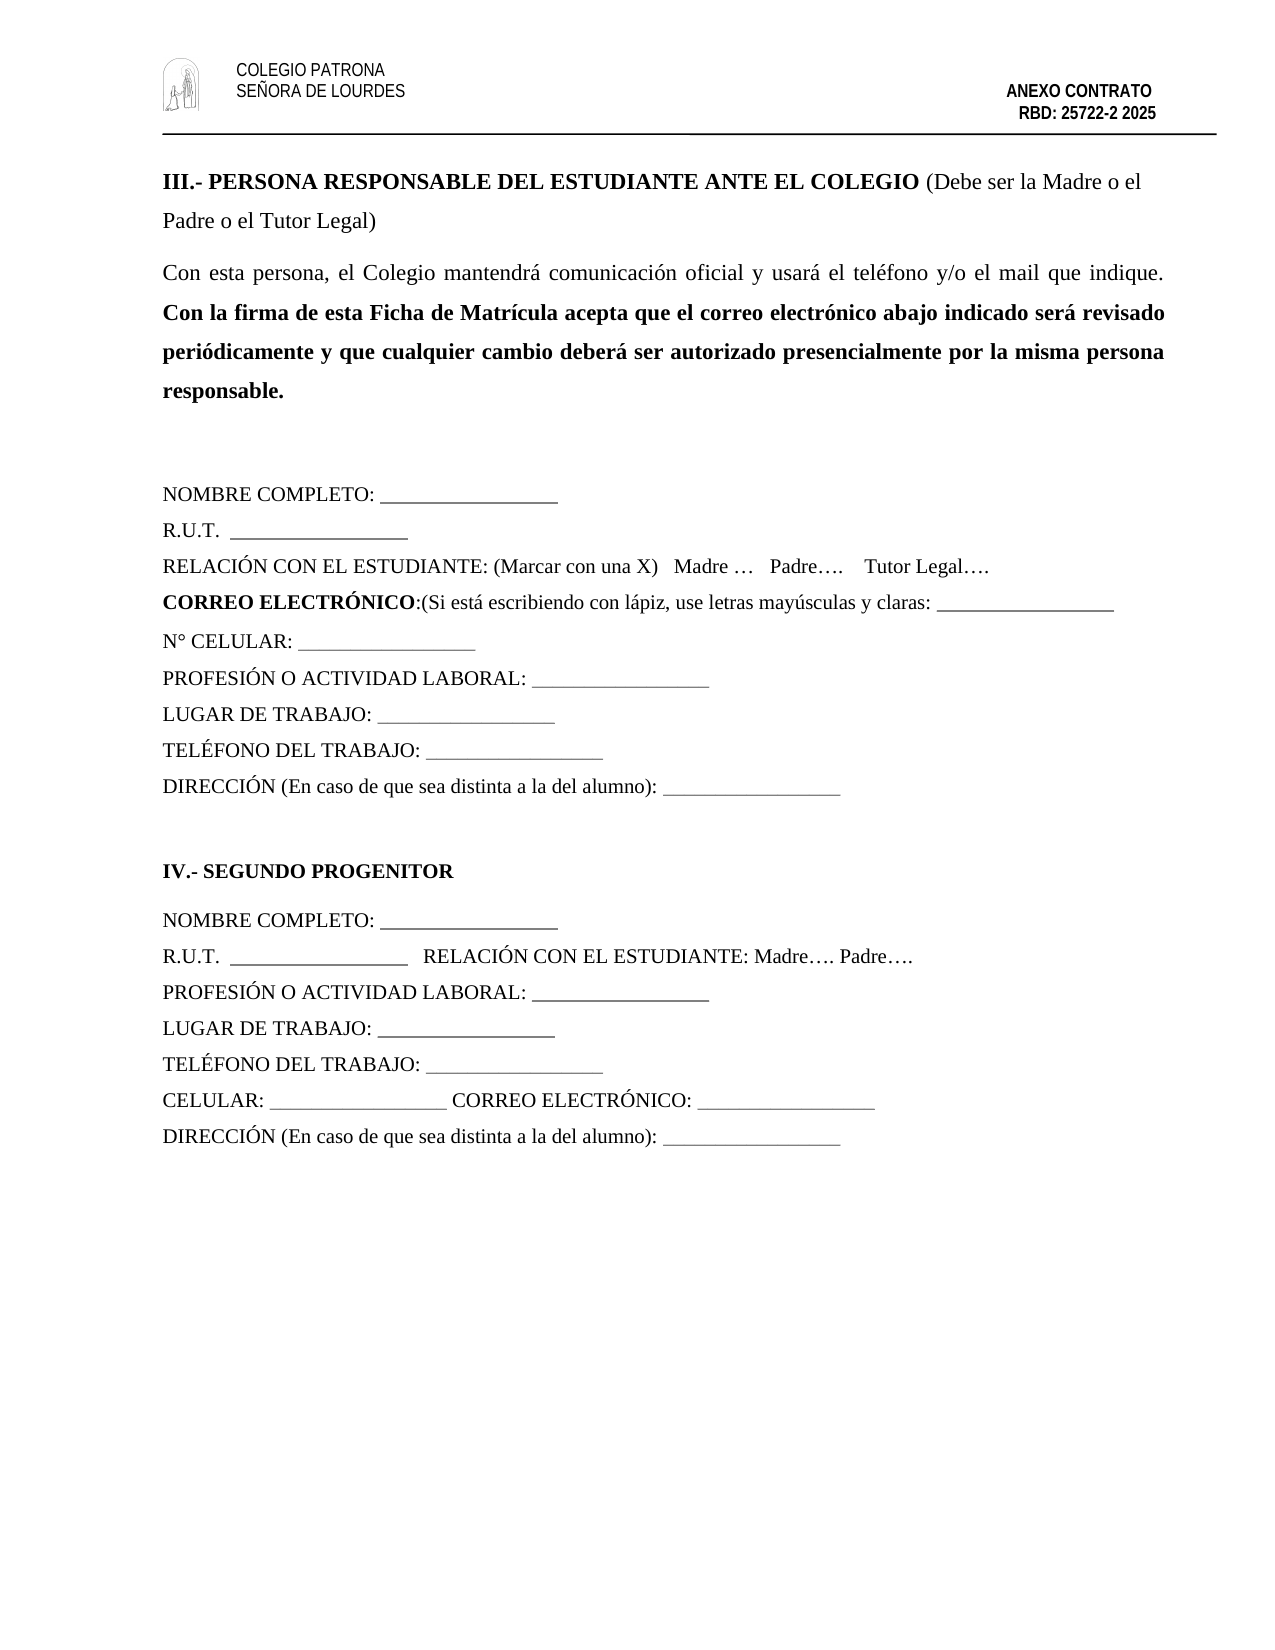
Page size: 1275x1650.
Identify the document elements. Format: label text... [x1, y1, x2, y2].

text LUGAR DE TRABAJO: [162, 702, 1167, 726]
text PROFESIÓN O ACTIVIDAD LABORAL: [162, 666, 1167, 690]
text TELÉFONO DEL TRABAJO: [162, 1052, 1167, 1076]
text R.U.T. RELACIÓN CON EL ESTUDIANTE: Madre…. Padre…. [162, 944, 1167, 968]
text DIRECCIÓN (En caso de que sea distinta a la del alumno): [162, 774, 1167, 798]
text DIRECCIÓN (En caso de que sea distinta a la del alumno): [162, 1124, 1167, 1148]
text Con esta persona, el Colegio mantendrá comunicación oficial y usará el teléfono y/o el mail que indique. Con la firma de esta Ficha de Matrícula acepta que el correo electrónico abajo indicado será revisado periódicamente y que cualquier cambio deberá ser autorizado presencialmente por la misma persona responsable. [162, 259, 1167, 404]
text CORREO ELECTRÓNICO:(Si está escribiendo con lápiz, use letras mayúsculas y claras: N° CELULAR: [162, 590, 1167, 653]
text PROFESIÓN O ACTIVIDAD LABORAL: [162, 980, 1167, 1004]
text CELULAR: CORREO ELECTRÓNICO: [162, 1088, 1167, 1112]
text TELÉFONO DEL TRABAJO: [162, 738, 1167, 762]
text iii.- persona responsable del estudiante ante el COLEGIO (Debe ser la Madre o el Padre o el Tutor Legal) [162, 168, 1167, 233]
text iv.- SEGUNDO PROGENITOR [162, 859, 1167, 883]
text LUGAR DE TRABAJO: [162, 1016, 1167, 1040]
picture [162, 57, 200, 111]
text R.U.T. [162, 518, 1167, 542]
text NOMBRE COMPLETO: [162, 908, 1167, 932]
text NOMBRE COMPLETO: [162, 482, 1167, 506]
text RELACIÓN CON EL ESTUDIANTE: (Marcar con una X) Madre … Padre…. Tutor Legal…. [162, 554, 1167, 578]
